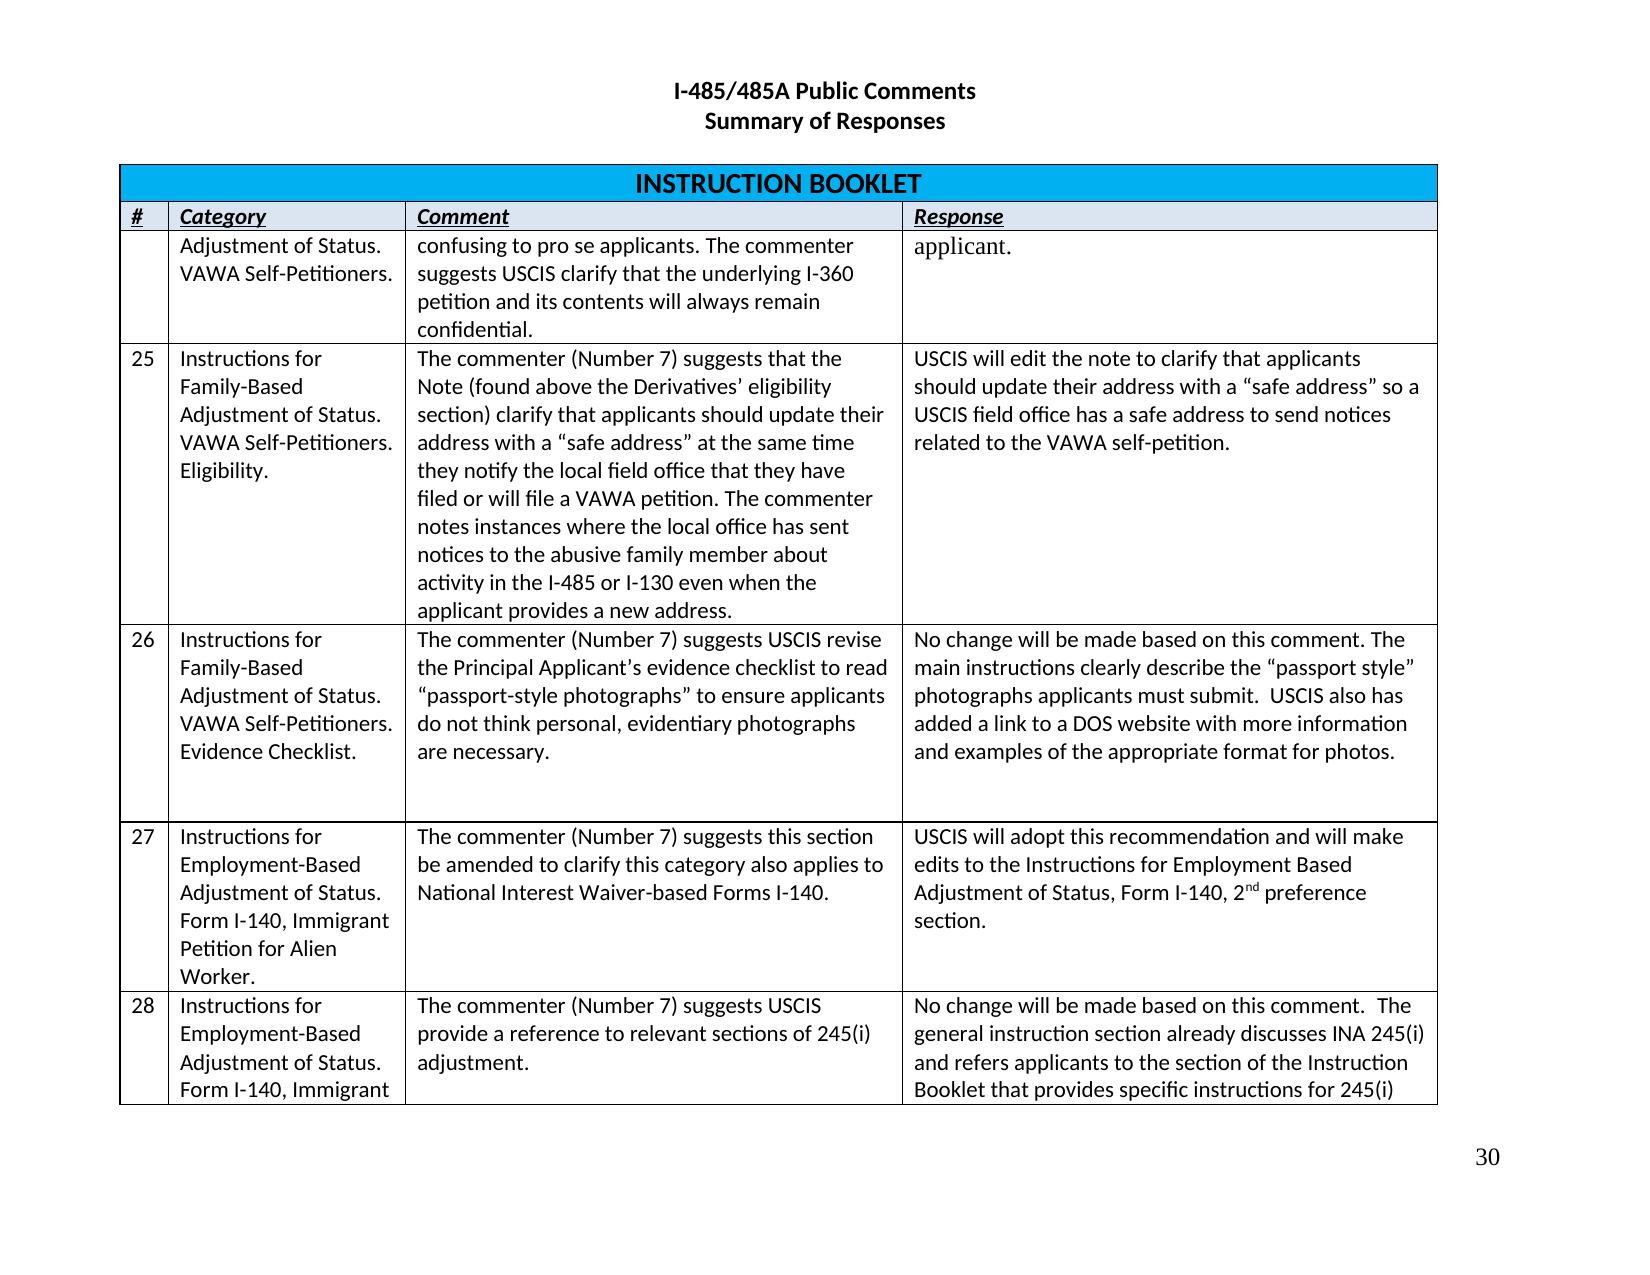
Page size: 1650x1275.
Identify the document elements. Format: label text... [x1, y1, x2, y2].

table_cell The commenter (Number 7) suggests USCIS revise the Principal Applicant’s evidence checklist to read “passport-style photographs” to ensure applicants do not think personal, evidentiary photographs are necessary. [406, 625, 902, 821]
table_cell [169, 992, 405, 1104]
table_cell The commenter (Number 7) suggests that the Note (found above the Derivatives’ eligibility section) clarify that applicants should update their address with a “safe address” at the same time they notify the local field office that they have filed or will file a VAWA petition. The commenter notes instances where the local office has sent notices to the abusive family member about activity in the I-485 or I-130 even when the applicant provides a new address. [406, 344, 902, 624]
table_cell The commenter (Number 7) suggests this section be amended to clarify this category also applies to National Interest Waiver-based Forms I-140. [406, 823, 902, 991]
table_cell USCIS will edit the note to clarify that applicants should update their address with a “safe address” so a USCIS field office has a safe address to send notices related to the VAWA self-petition. [903, 344, 1437, 624]
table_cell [903, 992, 1437, 1104]
table_cell 26 [121, 625, 168, 821]
table_cell # [121, 202, 168, 230]
table_header INSTRUCTION BOOKLET [121, 165, 1437, 201]
table_cell Instructions for Family-Based Adjustment of Status. VAWA Self-Petitioners. Eligibility. [169, 344, 405, 624]
table_cell 25 [121, 344, 168, 624]
table_cell No change will be made based on this comment. The main instructions clearly describe the “passport style” photographs applicants must submit. USCIS also has added a link to a DOS website with more information and examples of the appropriate format for photos. [903, 625, 1437, 821]
table_cell 27 [121, 823, 168, 991]
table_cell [903, 231, 1437, 343]
table_cell Response [903, 202, 1437, 230]
table_cell Comment [406, 202, 902, 230]
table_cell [169, 231, 405, 343]
table_cell Category [169, 202, 405, 230]
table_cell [406, 231, 902, 343]
table_cell Instructions for Family-Based Adjustment of Status. VAWA Self-Petitioners. Evidence Checklist. [169, 625, 405, 821]
table_cell USCIS will adopt this recommendation and will make edits to the Instructions for Employment Based Adjustment of Status, Form I-140, 2nd preference section. [903, 823, 1437, 991]
table_cell 28 [121, 992, 168, 1104]
table_cell Instructions for Employment-Based Adjustment of Status. Form I-140, Immigrant Petition for Alien Worker. [169, 823, 405, 991]
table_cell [406, 992, 902, 1104]
table_cell 24 [121, 231, 168, 343]
